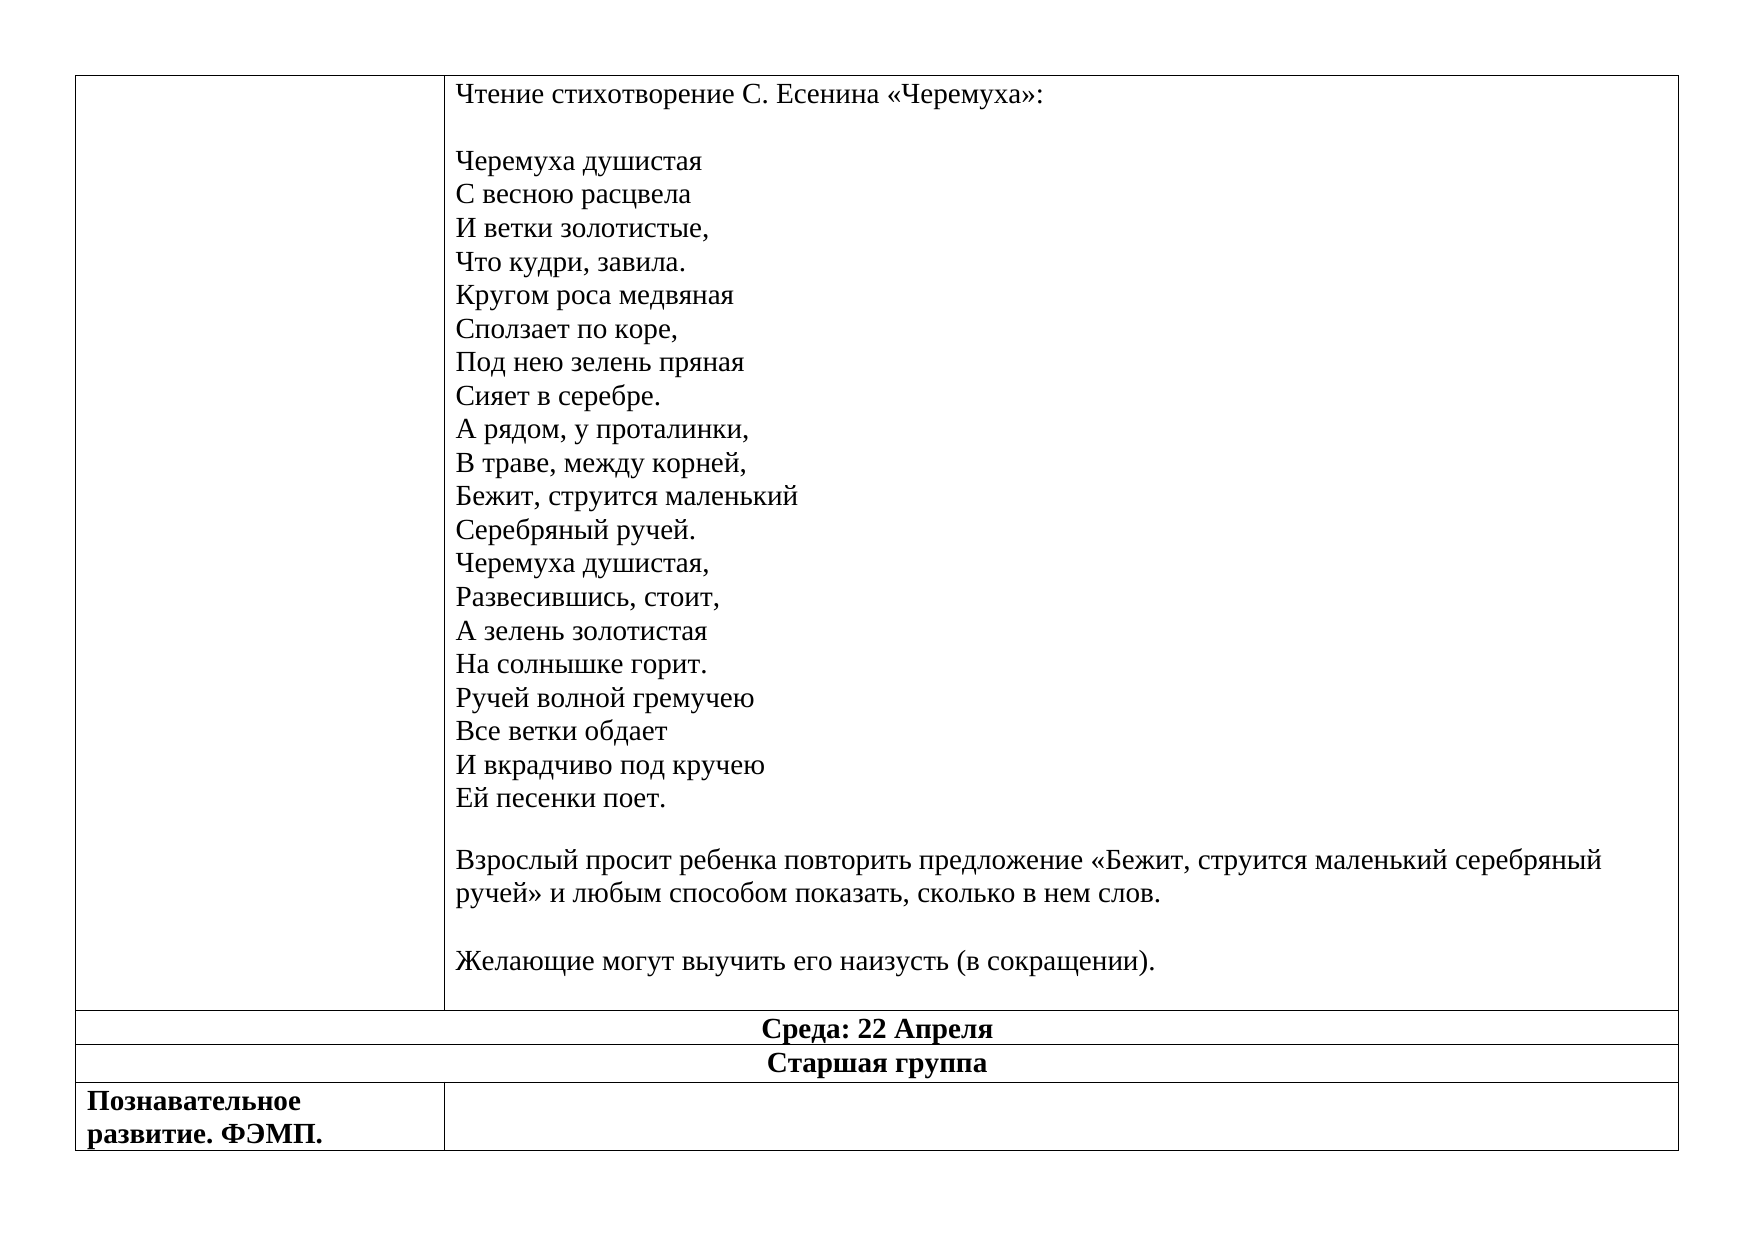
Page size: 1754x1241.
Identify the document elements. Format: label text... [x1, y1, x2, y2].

table_cell Среда: 22 Апреля [76, 1011, 1678, 1044]
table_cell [76, 76, 444, 1010]
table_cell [445, 76, 1678, 1010]
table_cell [445, 1083, 1678, 1150]
table_cell Старшая группа [76, 1045, 1678, 1082]
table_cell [76, 1083, 444, 1150]
